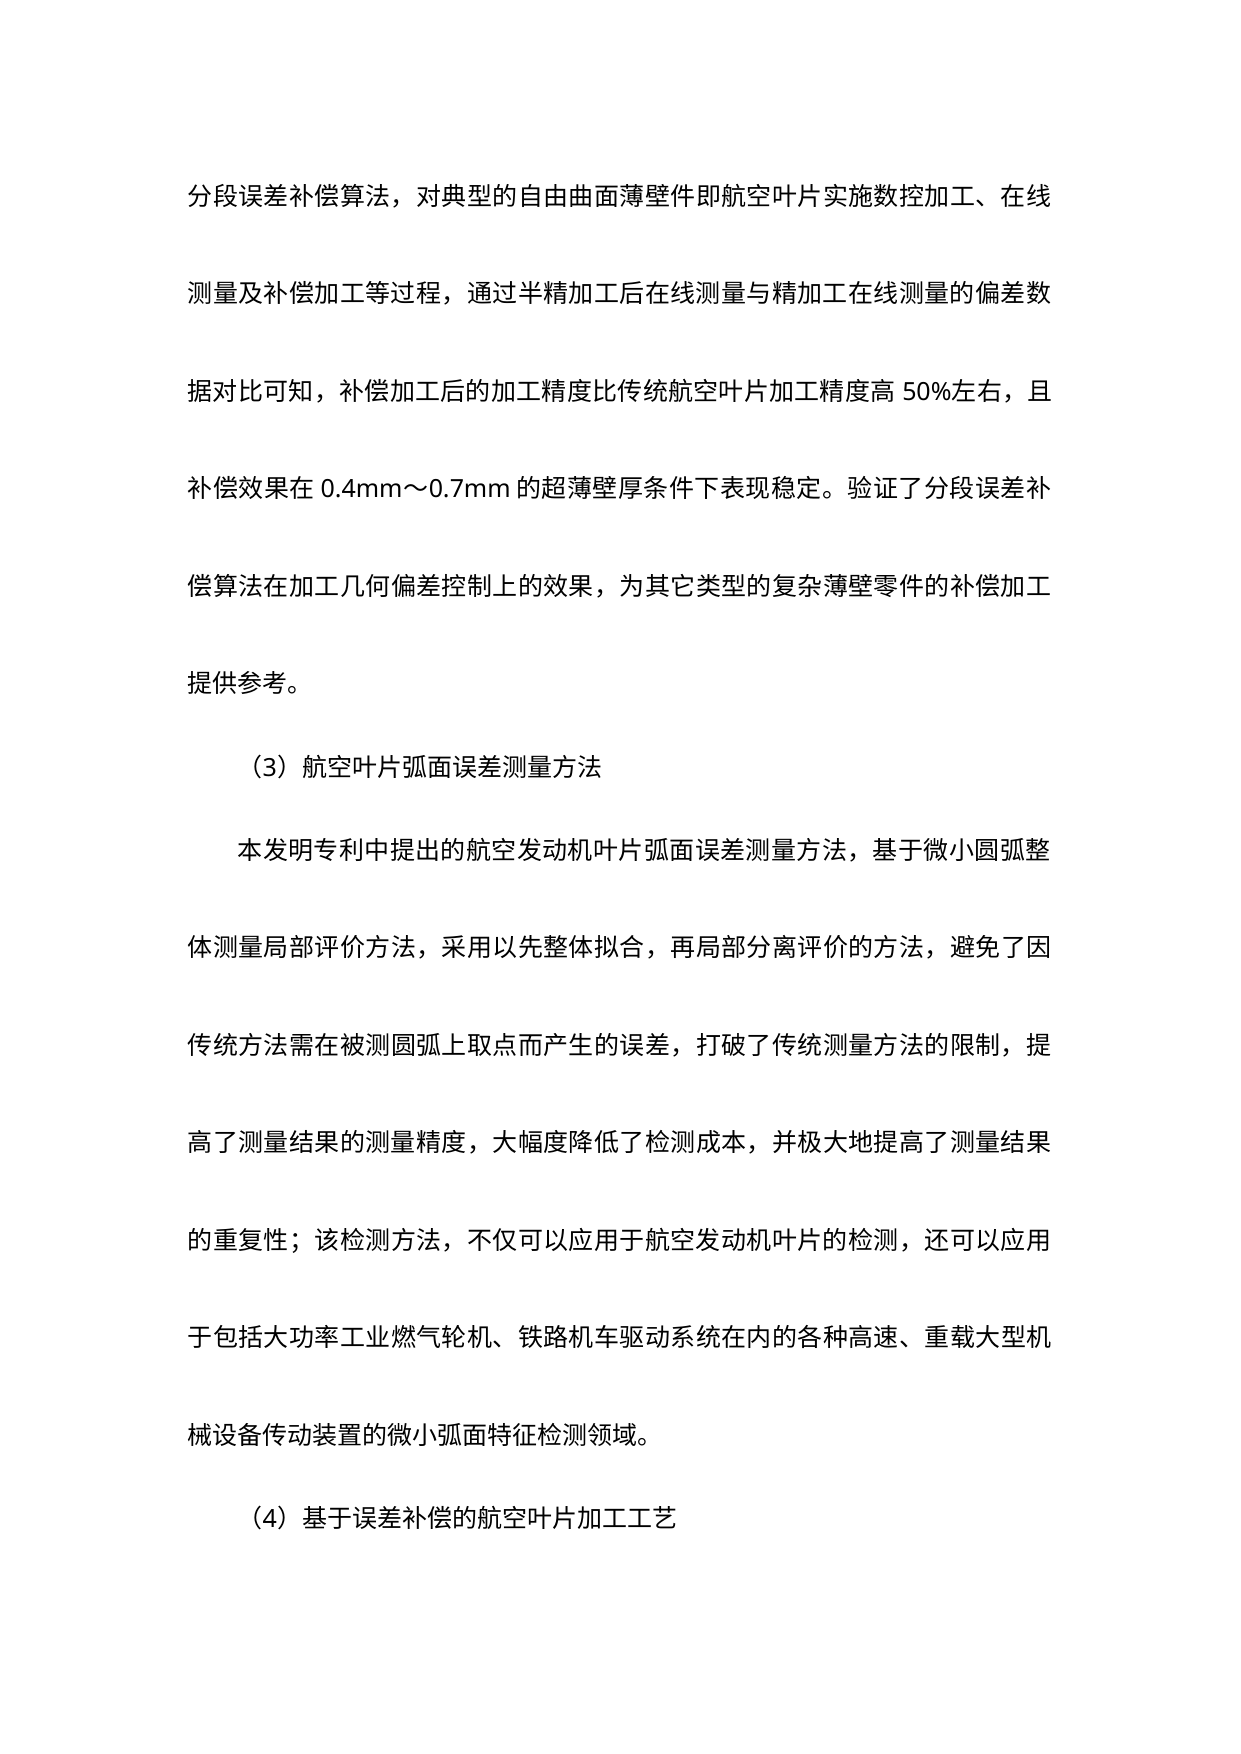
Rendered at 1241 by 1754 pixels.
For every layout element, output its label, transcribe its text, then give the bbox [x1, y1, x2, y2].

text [187, 162, 1053, 714]
text 本发明专利中提出的航空发动机叶片弧面误差测量方法，基于微小圆弧整体测量局部评价方法，采用以先整体拟合，再局部分离评价的方法，避免了因传统方法需在被测圆弧上取点而产生的误差，打破了传统测量方法的限制，提高了测量结果的测量精度，大幅度降低了检测成本，并极大地提高了测量结果的重复性；该检测方法，不仅可以应用于航空发动机叶片的检测，还可以应用于包括大功率工业燃气轮机、铁路机车驱动系统在内的各种高速、重载大型机械设备传动装置的微小弧面特征检测领域。 [187, 816, 1053, 1466]
text （3）航空叶片弧面误差测量方法 [187, 733, 1053, 798]
text （4）基于误差补偿的航空叶片加工工艺 [187, 1484, 1053, 1549]
